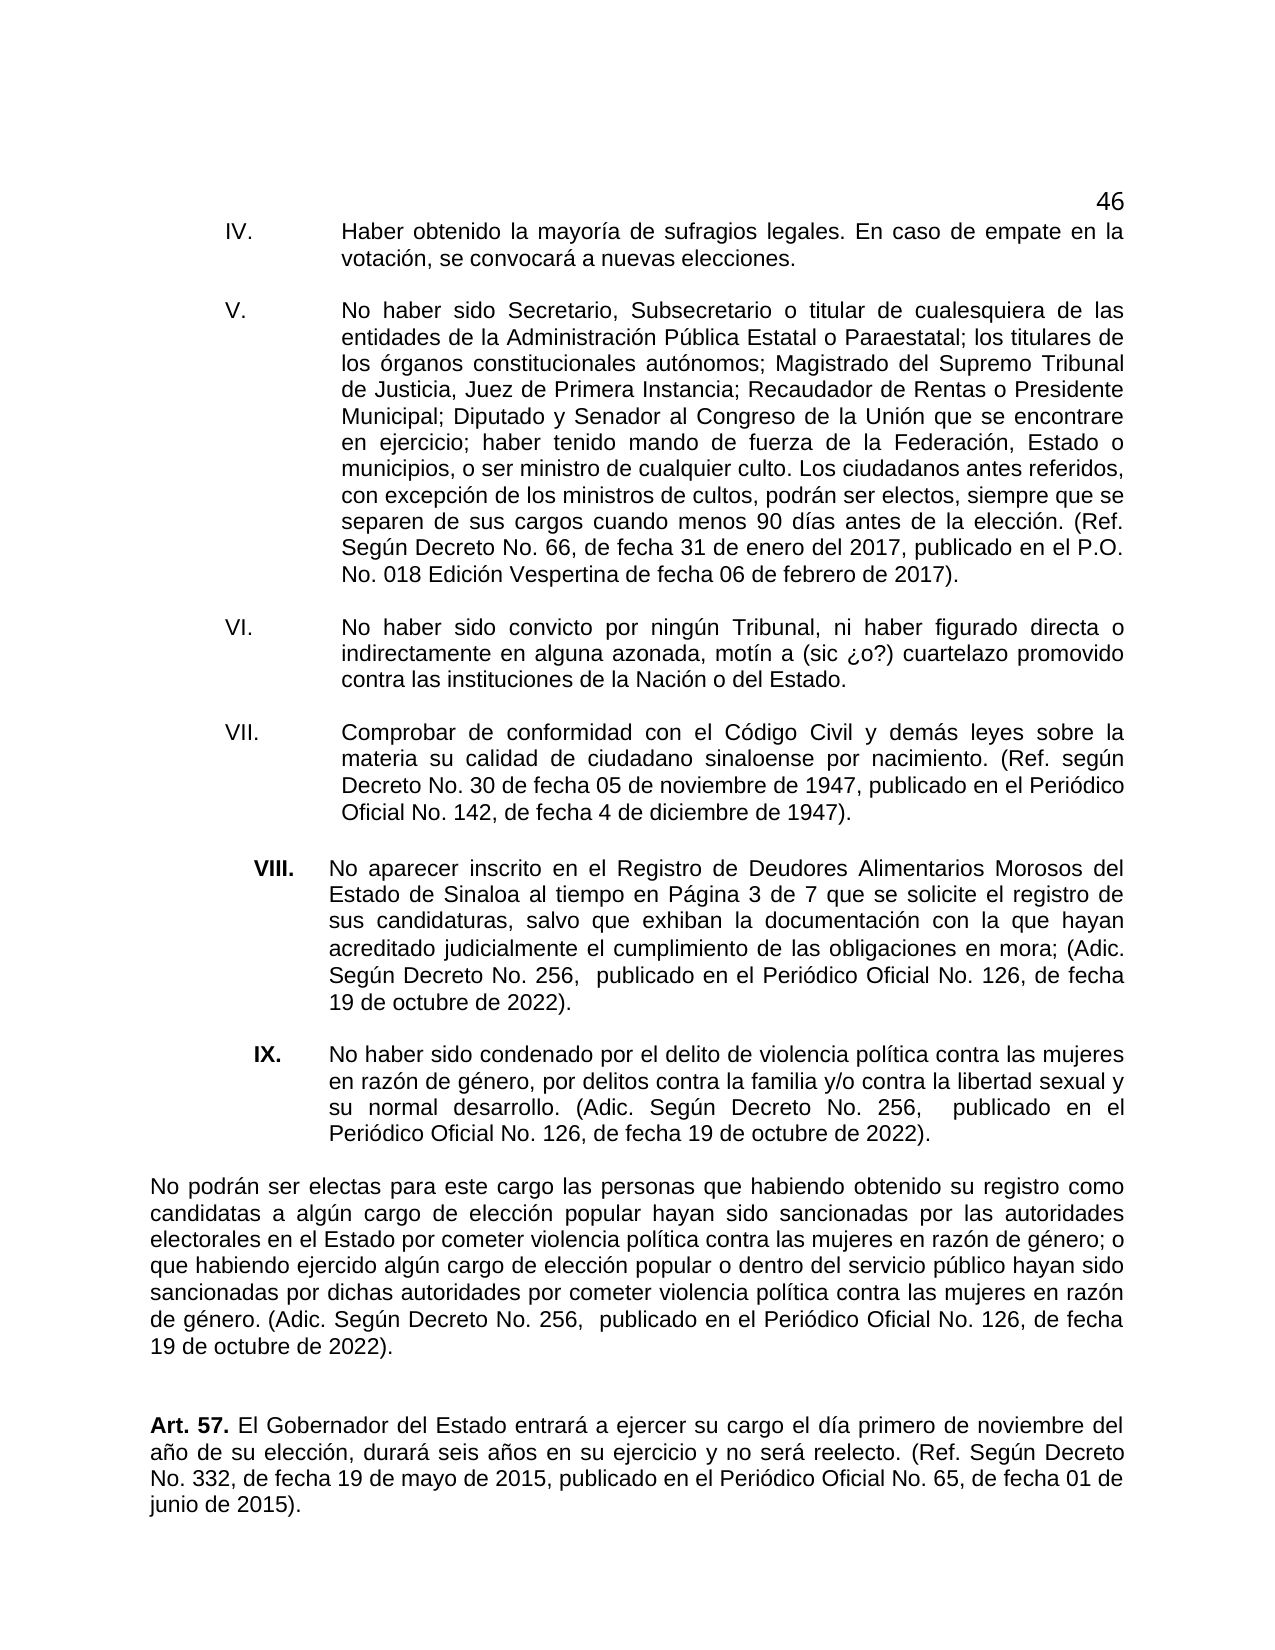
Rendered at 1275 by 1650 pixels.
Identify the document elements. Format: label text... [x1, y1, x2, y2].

text V. No haber sido Secretario, Subsecretario o titular de cualesquiera de las entidades de la Administración Pública Estatal o Paraestatal; los titulares de los órganos constitucionales autónomos; Magistrado del Supremo Tribunal de Justicia, Juez de Primera Instancia; Recaudador de Rentas o Presidente Municipal; Diputado y Senador al Congreso de la Unión que se encontrare en ejercicio; haber tenido mando de fuerza de la Federación, Estado o municipios, o ser ministro de cualquier culto. Los ciudadanos antes referidos, con excepción de los ministros de cultos, podrán ser electos, siempre que se separen de sus cargos cuando menos 90 días antes de la elección. (Ref. Según Decreto No. 66, de fecha 31 de enero del 2017, publicado en el P.O. No. 018 Edición Vespertina de fecha 06 de febrero de 2017). [225, 297, 1125, 587]
text No podrán ser electas para este cargo las personas que habiendo obtenido su registro como candidatas a algún cargo de elección popular hayan sido sancionadas por las autoridades electorales en el Estado por cometer violencia política contra las mujeres en razón de género; o que habiendo ejercido algún cargo de elección popular o dentro del servicio público hayan sido sancionadas por dichas autoridades por cometer violencia política contra las mujeres en razón de género. (Adic. Según Decreto No. 256, publicado en el Periódico Oficial No. 126, de fecha 19 de octubre de 2022). [150, 1173, 1125, 1360]
list No haber sido condenado por el delito de violencia política contra las mujeres en razón de género, por delitos contra la familia y/o contra la libertad sexual y su normal desarrollo. (Adic. Según Decreto No. 256, publicado en el Periódico Oficial No. 126, de fecha 19 de octubre de 2022). [253, 1041, 1125, 1147]
text Art. 57. El Gobernador del Estado entrará a ejercer su cargo el día primero de noviembre del año de su elección, durará seis años en su ejercicio y no será reelecto. (Ref. Según Decreto No. 332, de fecha 19 de mayo de 2015, publicado en el Periódico Oficial No. 65, de fecha 01 de junio de 2015). [150, 1412, 1125, 1518]
text VII. Comprobar de conformidad con el Código Civil y demás leyes sobre la materia su calidad de ciudadano sinaloense por nacimiento. (Ref. según Decreto No. 30 de fecha 05 de noviembre de 1947, publicado en el Periódico Oficial No. 142, de fecha 4 de diciembre de 1947). [225, 719, 1125, 826]
text VI. No haber sido convicto por ningún Tribunal, ni haber figurado directa o indirectamente en alguna azonada, motín a (sic ¿o?) cuartelazo promovido contra las instituciones de la Nación o del Estado. [225, 613, 1125, 692]
text IV. Haber obtenido la mayoría de sufragios legales. En caso de empate en la votación, se convocará a nuevas elecciones. [225, 184, 1125, 271]
list No aparecer inscrito en el Registro de Deudores Alimentarios Morosos del Estado de Sinaloa al tiempo en Página 3 de 7 que se solicite el registro de sus candidaturas, salvo que exhiban la documentación con la que hayan acreditado judicialmente el cumplimiento de las obligaciones en mora; (Adic. Según Decreto No. 256, publicado en el Periódico Oficial No. 126, de fecha 19 de octubre de 2022). [253, 855, 1125, 1015]
